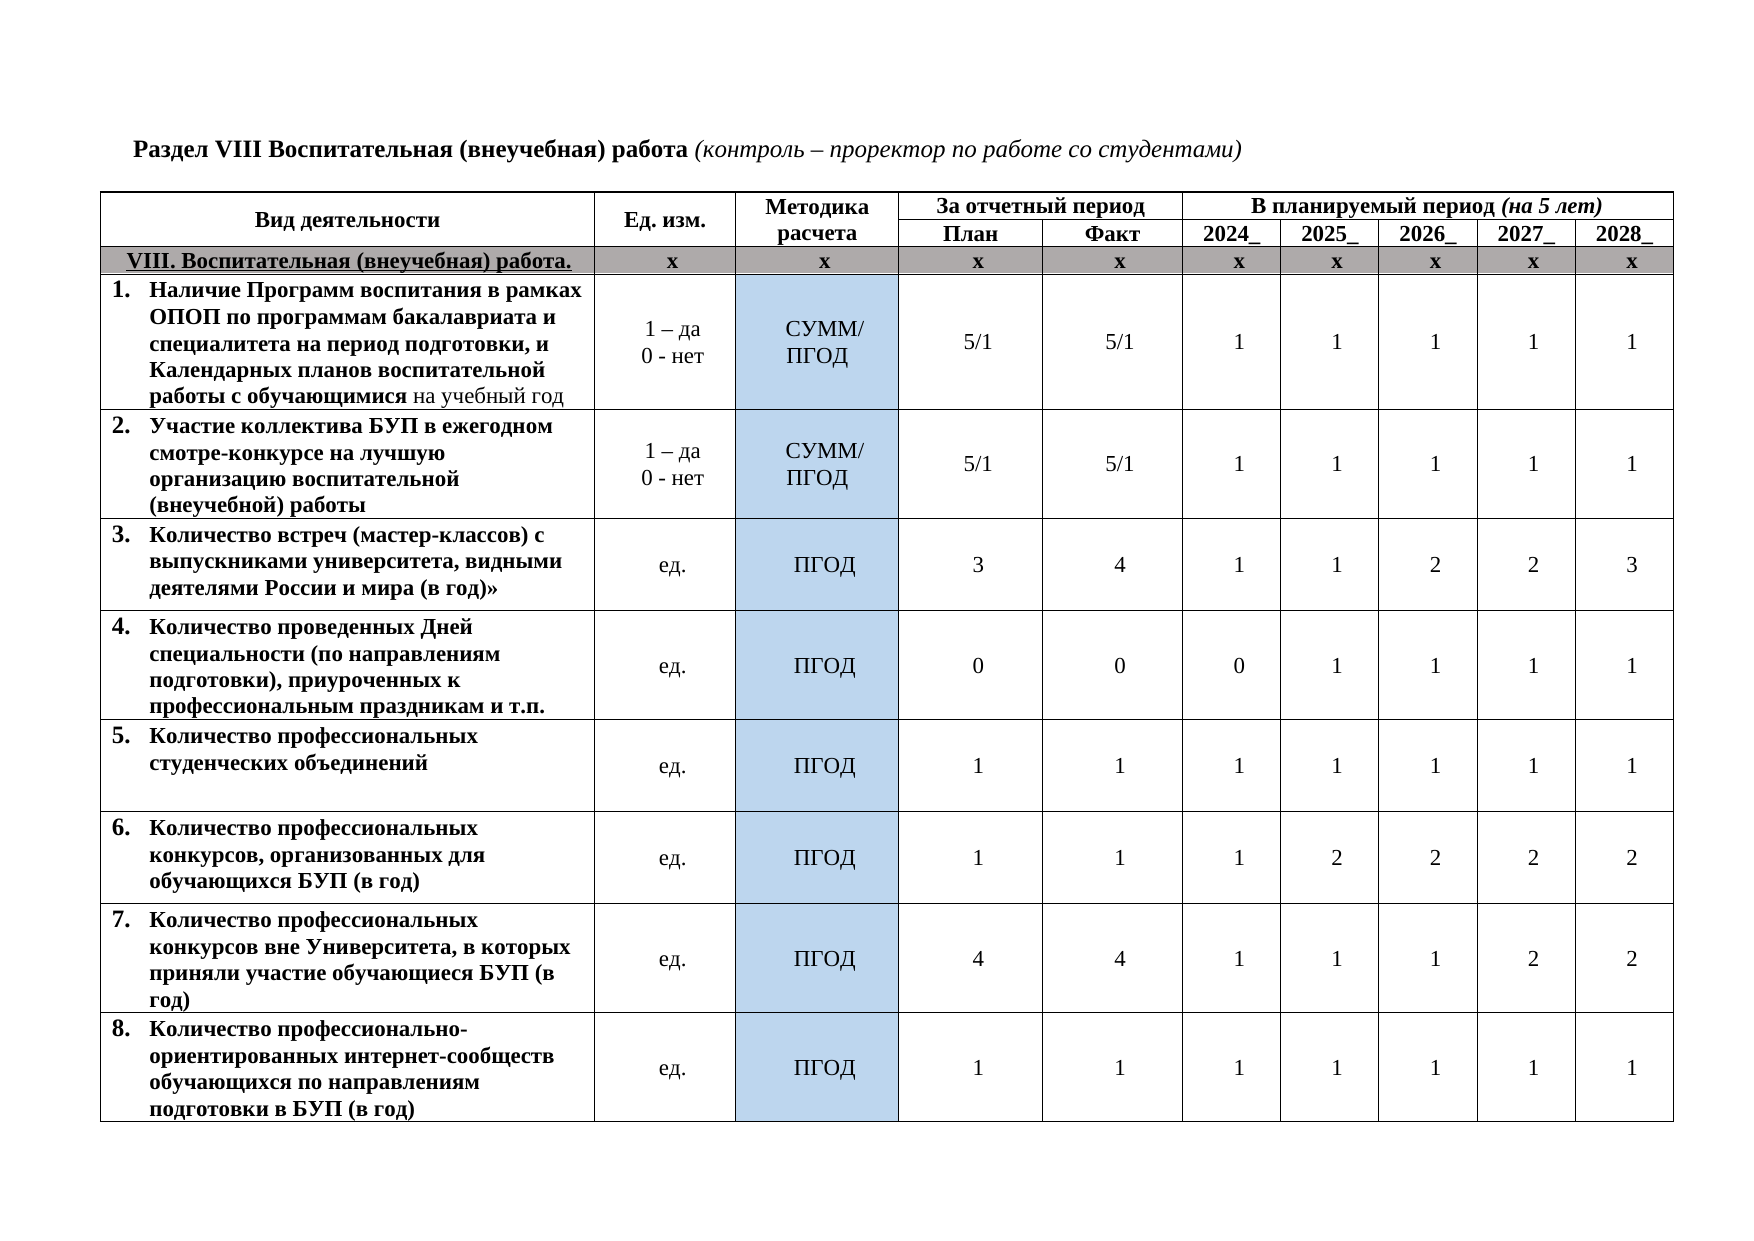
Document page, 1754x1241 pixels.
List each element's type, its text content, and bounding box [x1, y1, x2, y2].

table_cell 1 [1379, 720, 1477, 811]
table_header Методика расчета [736, 193, 898, 246]
table_cell 0 [1043, 611, 1182, 719]
table_cell 1 [1183, 275, 1280, 409]
table_cell 1 [1576, 720, 1673, 811]
table_cell х [1043, 247, 1182, 273]
table_cell 2025_ [1281, 220, 1378, 246]
table_cell 1 [1043, 1013, 1182, 1121]
table_cell 1 [1478, 720, 1575, 811]
table_cell 1 [1379, 1013, 1477, 1121]
table_cell 1 [1576, 611, 1673, 719]
table_cell 2 [1281, 812, 1378, 903]
table_cell 1 [899, 720, 1042, 811]
table_cell 1 [1043, 720, 1182, 811]
table_cell 1 [1478, 410, 1575, 518]
table_cell 5/1 [1043, 410, 1182, 518]
table_cell 5/1 [899, 275, 1042, 409]
table_cell х [1183, 247, 1280, 273]
table_cell СУММ/ ПГОД [736, 410, 898, 518]
table_cell 1 – да 0 - нет [595, 410, 735, 518]
table_cell 0 [899, 611, 1042, 719]
table_cell Количество профессиональных конкурсов вне Университета, в которых приняли участие обучающиеся БУП (в год) [101, 904, 594, 1012]
table_cell Наличие Программ воспитания в рамках ОПОП по программам бакалавриата и специалитета на период подготовки, и Календарных планов воспитательной работы с обучающимися на учебный год [101, 275, 594, 409]
table_cell 4 [899, 904, 1042, 1012]
table_cell 2 [1576, 812, 1673, 903]
table_cell 2 [1379, 812, 1477, 903]
table_cell 2 [1379, 519, 1477, 610]
table_cell х [595, 247, 735, 273]
table_cell 5/1 [899, 410, 1042, 518]
table_cell 1 [1379, 904, 1477, 1012]
table_cell 1 [1281, 904, 1378, 1012]
table_cell 2028_ [1576, 220, 1673, 246]
table_cell 4 [1043, 904, 1182, 1012]
table_cell 5/1 [1043, 275, 1182, 409]
table_cell ед. [595, 904, 735, 1012]
table_cell 1 [1576, 1013, 1673, 1121]
table_cell 4 [1043, 519, 1182, 610]
table_cell 1 [1183, 519, 1280, 610]
table_cell 1 [899, 812, 1042, 903]
table_cell 1 [1576, 275, 1673, 409]
table_cell Участие коллектива БУП в ежегодном смотре-конкурсе на лучшую организацию воспитательной (внеучебной) работы [101, 410, 594, 518]
table_cell 1 [1281, 720, 1378, 811]
table_cell 2024_ [1183, 220, 1280, 246]
table_cell ПГОД [736, 519, 898, 610]
table_header В планируемый период (на 5 лет) [1183, 193, 1673, 219]
table_cell ПГОД [736, 720, 898, 811]
table_cell Количество профессиональных конкурсов, организованных для обучающихся БУП (в год) [101, 812, 594, 903]
table_cell ед. [595, 720, 735, 811]
table_cell Количество профессионально-ориентированных интернет-сообществ обучающихся по направлениям подготовки в БУП (в год) [101, 1013, 594, 1121]
table_cell 1 [1043, 812, 1182, 903]
table_cell ед. [595, 812, 735, 903]
table_cell Факт [1043, 220, 1182, 246]
table_cell 1 [1379, 611, 1477, 719]
table_cell 2026_ [1379, 220, 1477, 246]
table_cell VIII. Воспитательная (внеучебная) работа. [101, 247, 594, 273]
table_cell ед. [595, 1013, 735, 1121]
table_cell СУММ/ ПГОД [736, 275, 898, 409]
table_cell х [1478, 247, 1575, 273]
table_cell План [899, 220, 1042, 246]
table_cell 2 [1478, 812, 1575, 903]
table_cell 1 [1379, 410, 1477, 518]
table_cell х [899, 247, 1042, 273]
table_cell х [1379, 247, 1477, 273]
table_header Вид деятельности [101, 193, 594, 246]
table_cell ПГОД [736, 812, 898, 903]
table_cell х [1281, 247, 1378, 273]
table_cell 2 [1478, 904, 1575, 1012]
table_cell 1 [1281, 519, 1378, 610]
table_cell 1 [1183, 1013, 1280, 1121]
table_cell ПГОД [736, 611, 898, 719]
table_cell 1 [1183, 410, 1280, 518]
table_header Ед. изм. [595, 193, 735, 246]
table_cell Количество встреч (мастер-классов) с выпускниками университета, видными деятелями России и мира (в год)» [101, 519, 594, 610]
table_cell 2 [1576, 904, 1673, 1012]
table_cell Количество проведенных Дней специальности (по направлениям подготовки), приуроченных к профессиональным праздникам и т.п. [101, 611, 594, 719]
table_cell ПГОД [736, 1013, 898, 1121]
table_cell 1 [899, 1013, 1042, 1121]
table_cell 1 [1281, 275, 1378, 409]
table_cell 1 – да 0 - нет [595, 275, 735, 409]
table_cell 1 [1281, 410, 1378, 518]
table_cell 3 [899, 519, 1042, 610]
table_cell 2027_ [1478, 220, 1575, 246]
table_cell ед. [595, 611, 735, 719]
table_cell х [736, 247, 898, 273]
table_cell 1 [1478, 611, 1575, 719]
table_cell 2 [1478, 519, 1575, 610]
table_cell 0 [1183, 611, 1280, 719]
table_cell х [1576, 247, 1673, 273]
table_cell 1 [1183, 812, 1280, 903]
table_cell 1 [1478, 1013, 1575, 1121]
table_cell 1 [1183, 904, 1280, 1012]
table_cell 1 [1478, 275, 1575, 409]
table_cell ед. [595, 519, 735, 610]
table_cell 1 [1379, 275, 1477, 409]
table_cell Количество профессиональных студенческих объединений [101, 720, 594, 811]
table_cell 1 [1281, 611, 1378, 719]
table_cell 1 [1576, 410, 1673, 518]
table_cell 1 [1183, 720, 1280, 811]
text Раздел VIII Воспитательная (внеучебная) работа (контроль – проректор по работе со студентами) [133, 134, 1636, 163]
table_cell 3 [1576, 519, 1673, 610]
table_cell 1 [1281, 1013, 1378, 1121]
table_header За отчетный период [899, 193, 1182, 219]
table_cell ПГОД [736, 904, 898, 1012]
